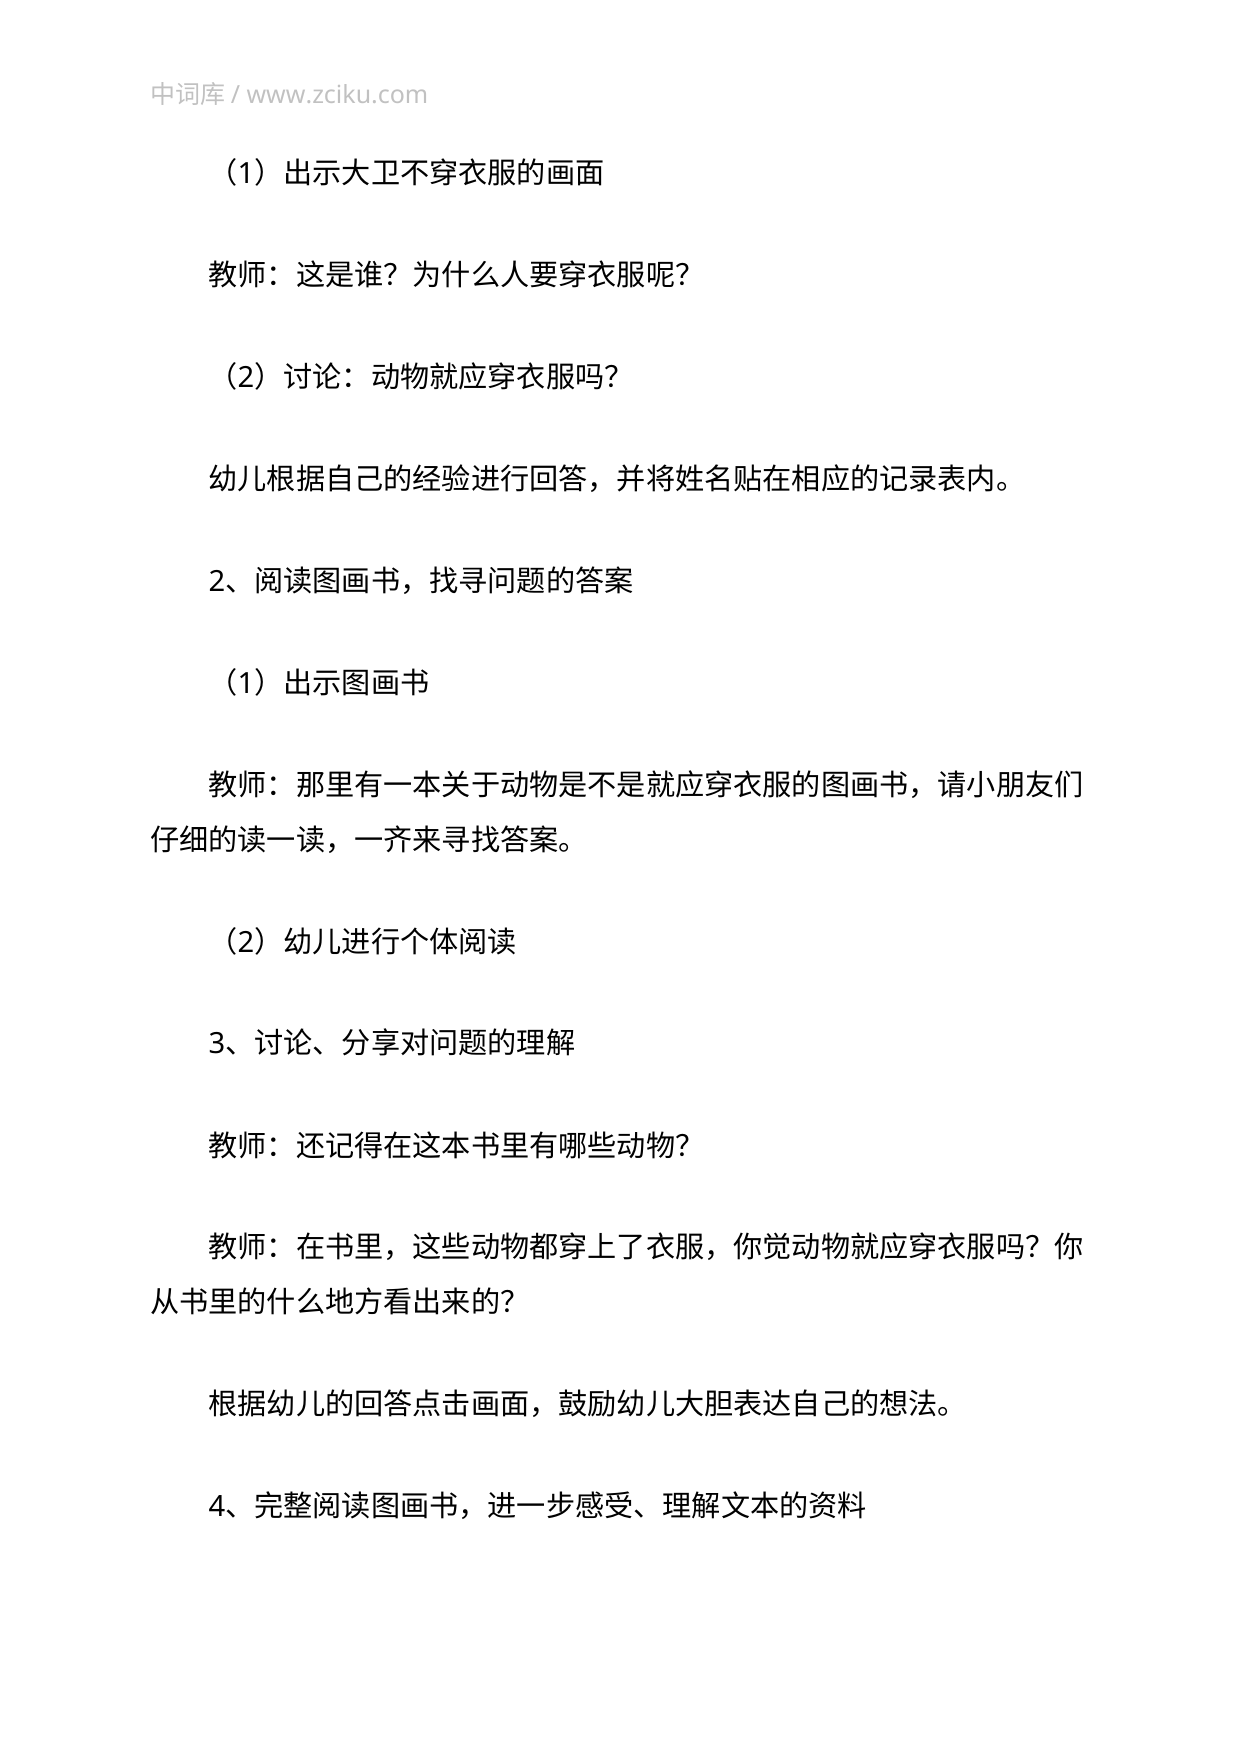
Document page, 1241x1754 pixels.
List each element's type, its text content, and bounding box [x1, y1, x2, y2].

text （1）出示大卫不穿衣服的画面 [150, 150, 1090, 192]
text 教师：还记得在这本书里有哪些动物？ [150, 1122, 1090, 1164]
text 幼儿根据自己的经验进行回答，并将姓名贴在相应的记录表内。 [150, 456, 1090, 498]
text 2、阅读图画书，找寻问题的答案 [150, 557, 1090, 600]
text 教师：这是谁？为什么人要穿衣服呢？ [150, 252, 1090, 294]
text 根据幼儿的回答点击画面，鼓励幼儿大胆表达自己的想法。 [150, 1381, 1090, 1423]
text （2）讨论：动物就应穿衣服吗？ [150, 354, 1090, 396]
text 教师：那里有一本关于动物是不是就应穿衣服的图画书，请小朋友们仔细的读一读，一齐来寻找答案。 [150, 761, 1090, 859]
text （1）出示图画书 [150, 659, 1090, 702]
text 3、讨论、分享对问题的理解 [150, 1020, 1090, 1062]
text 4、完整阅读图画书，进一步感受、理解文本的资料 [150, 1482, 1090, 1525]
text 教师：在书里，这些动物都穿上了衣服，你觉动物就应穿衣服吗？你从书里的什么地方看出来的？ [150, 1224, 1090, 1321]
text （2）幼儿进行个体阅读 [150, 918, 1090, 961]
